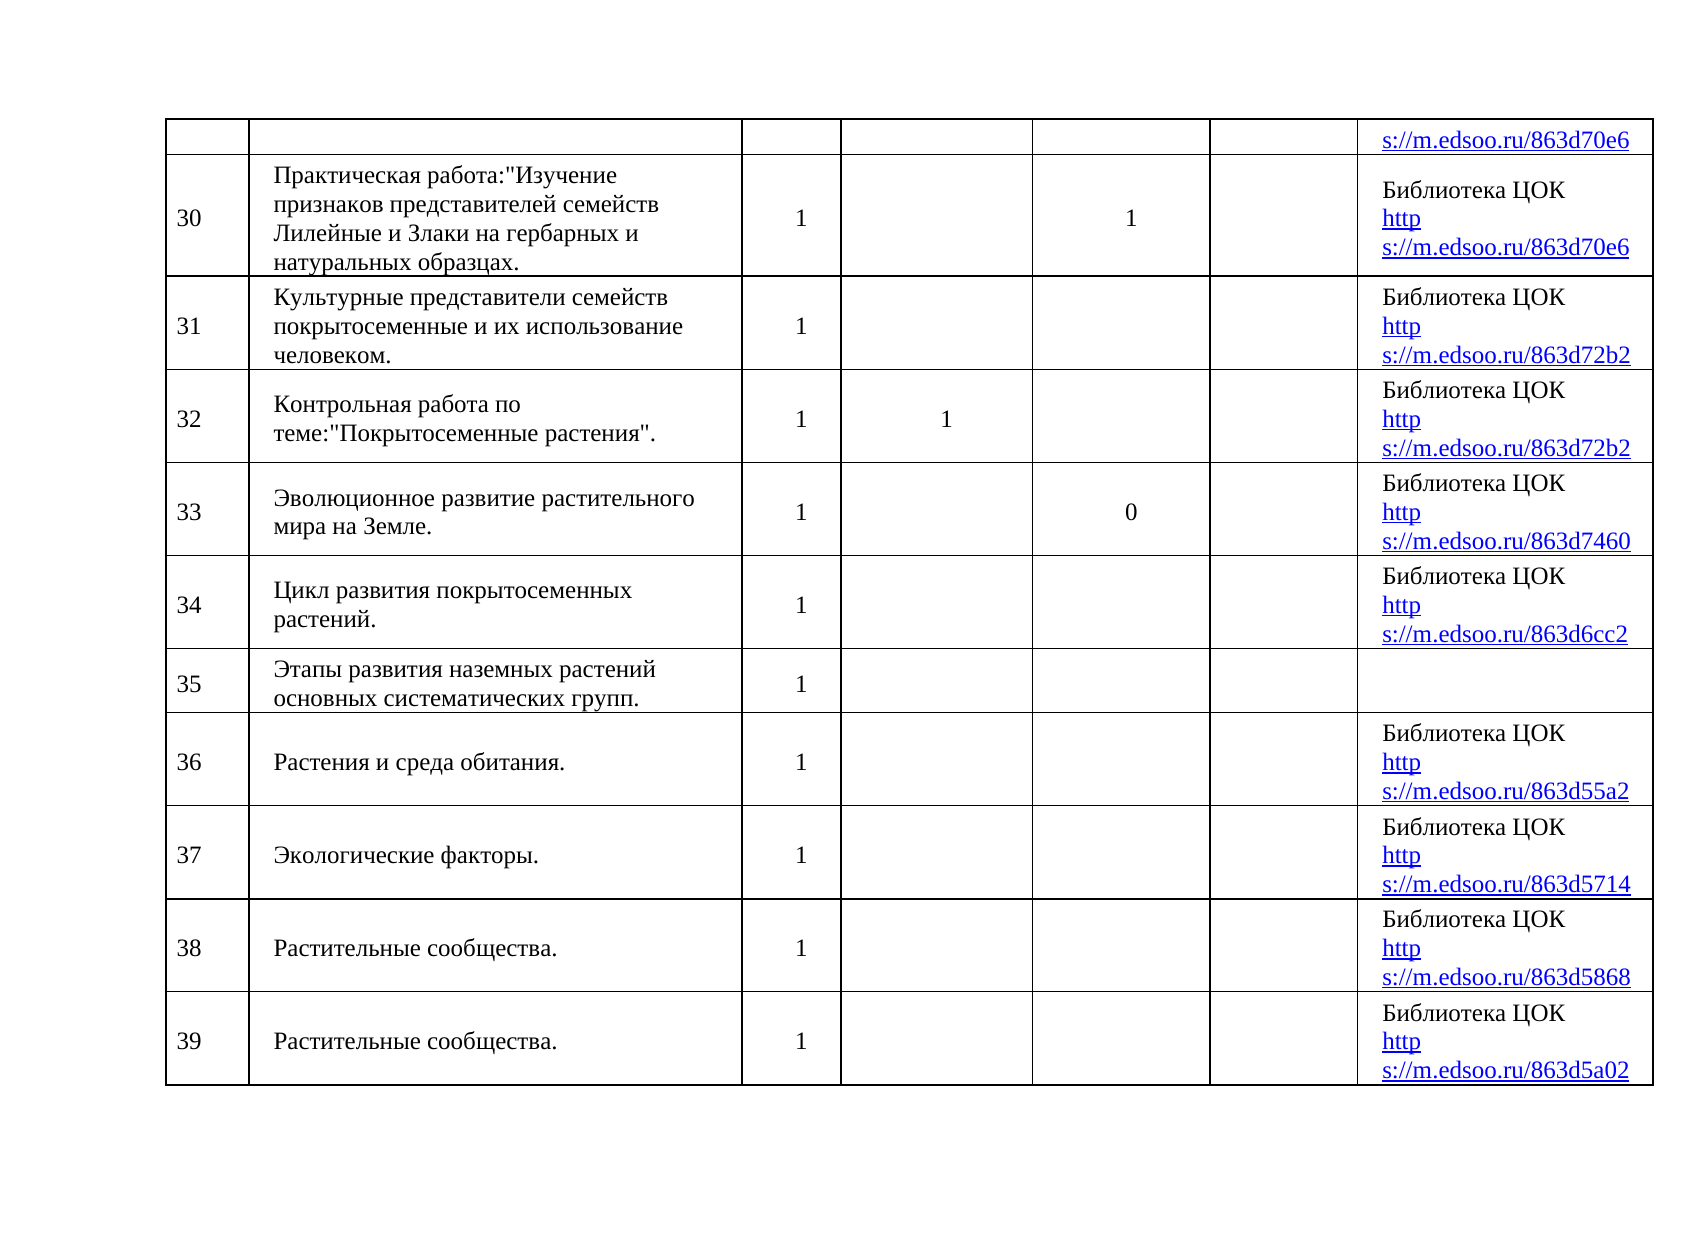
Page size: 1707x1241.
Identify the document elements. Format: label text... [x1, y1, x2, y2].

table_cell 36 [167, 713, 248, 805]
table_cell [1033, 370, 1209, 461]
table_cell Контрольная работа по теме:"Покрытосеменные растения". [250, 370, 741, 461]
table_cell [1211, 649, 1357, 712]
table_cell 1 [842, 370, 1032, 461]
table_cell 1 [743, 155, 840, 275]
table_cell [842, 277, 1032, 368]
table_cell [1211, 277, 1357, 368]
table_cell 1 [743, 713, 840, 805]
table_cell 0 [1033, 463, 1209, 554]
table_cell [842, 120, 1032, 154]
table_cell [1211, 120, 1357, 154]
table_cell Библиотека ЦОК https://m.edsoo.ru/863d5868 [1358, 900, 1652, 991]
table_cell Практическая работа:"Изучение признаков представителей семейств Лилейные и Злаки на гербарных и натуральных образцах. [250, 155, 741, 275]
table_cell 1 [743, 806, 840, 898]
table_cell Библиотека ЦОК https://m.edsoo.ru/863d55a2 [1358, 713, 1652, 805]
table_cell 33 [167, 463, 248, 554]
table_cell Растительные сообщества. [250, 992, 741, 1084]
table_cell [842, 992, 1032, 1084]
table_cell 39 [167, 992, 248, 1084]
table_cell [1358, 120, 1652, 154]
table_cell 29 [167, 120, 248, 154]
table_cell [842, 463, 1032, 554]
table_cell Цикл развития покрытосеменных растений. [250, 556, 741, 647]
table_cell [1033, 806, 1209, 898]
table_cell Библиотека ЦОК https://m.edsoo.ru/863d5a02 [1358, 992, 1652, 1084]
table_cell Библиотека ЦОК https://m.edsoo.ru/863d72b2 [1358, 277, 1652, 368]
table_cell [1211, 155, 1357, 275]
table_cell 37 [167, 806, 248, 898]
table_cell [1033, 900, 1209, 991]
table_cell [842, 155, 1032, 275]
table_cell Эволюционное развитие растительного мира на Земле. [250, 463, 741, 554]
table_cell Библиотека ЦОК https://m.edsoo.ru/863d5714 [1358, 806, 1652, 898]
table_cell Библиотека ЦОК https://m.edsoo.ru/863d72b2 [1358, 370, 1652, 461]
table_cell Культурные представители семейств покрытосеменные и их использование человеком. [250, 277, 741, 368]
table_cell [1033, 992, 1209, 1084]
table_cell [1211, 992, 1357, 1084]
table_cell [1211, 900, 1357, 991]
table_cell [842, 649, 1032, 712]
table_cell [842, 556, 1032, 647]
table_cell 1 [743, 900, 840, 991]
table_cell 31 [167, 277, 248, 368]
table_cell [842, 713, 1032, 805]
table_cell 32 [167, 370, 248, 461]
table_cell [1211, 556, 1357, 647]
table_cell Растения и среда обитания. [250, 713, 741, 805]
table_cell 1 [743, 370, 840, 461]
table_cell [250, 120, 741, 154]
table_cell 1 [743, 120, 840, 154]
table_cell [1033, 556, 1209, 647]
table_cell 38 [167, 900, 248, 991]
table_cell [1358, 649, 1652, 712]
table_cell Библиотека ЦОК https://m.edsoo.ru/863d6cc2 [1358, 556, 1652, 647]
table_cell [842, 900, 1032, 991]
table_cell [842, 806, 1032, 898]
table_cell 1 [743, 649, 840, 712]
table_cell 1 [743, 556, 840, 647]
table_cell Библиотека ЦОК https://m.edsoo.ru/863d7460 [1358, 463, 1652, 554]
table_cell [1211, 806, 1357, 898]
table_cell 1 [743, 277, 840, 368]
table_cell Растительные сообщества. [250, 900, 741, 991]
table_cell [1211, 713, 1357, 805]
table_cell 1 [743, 992, 840, 1084]
table_cell 1 [1033, 155, 1209, 275]
table_cell Этапы развития наземных растений основных систематических групп. [250, 649, 741, 712]
table_cell Экологические факторы. [250, 806, 741, 898]
table_cell 30 [167, 155, 248, 275]
table_cell [1211, 463, 1357, 554]
table_cell [1033, 713, 1209, 805]
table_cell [1358, 155, 1652, 275]
table_cell [1033, 120, 1209, 154]
table_cell [1211, 370, 1357, 461]
table_cell [1033, 649, 1209, 712]
table_cell 34 [167, 556, 248, 647]
table_cell 35 [167, 649, 248, 712]
table_cell 1 [743, 463, 840, 554]
table_cell [1033, 277, 1209, 368]
